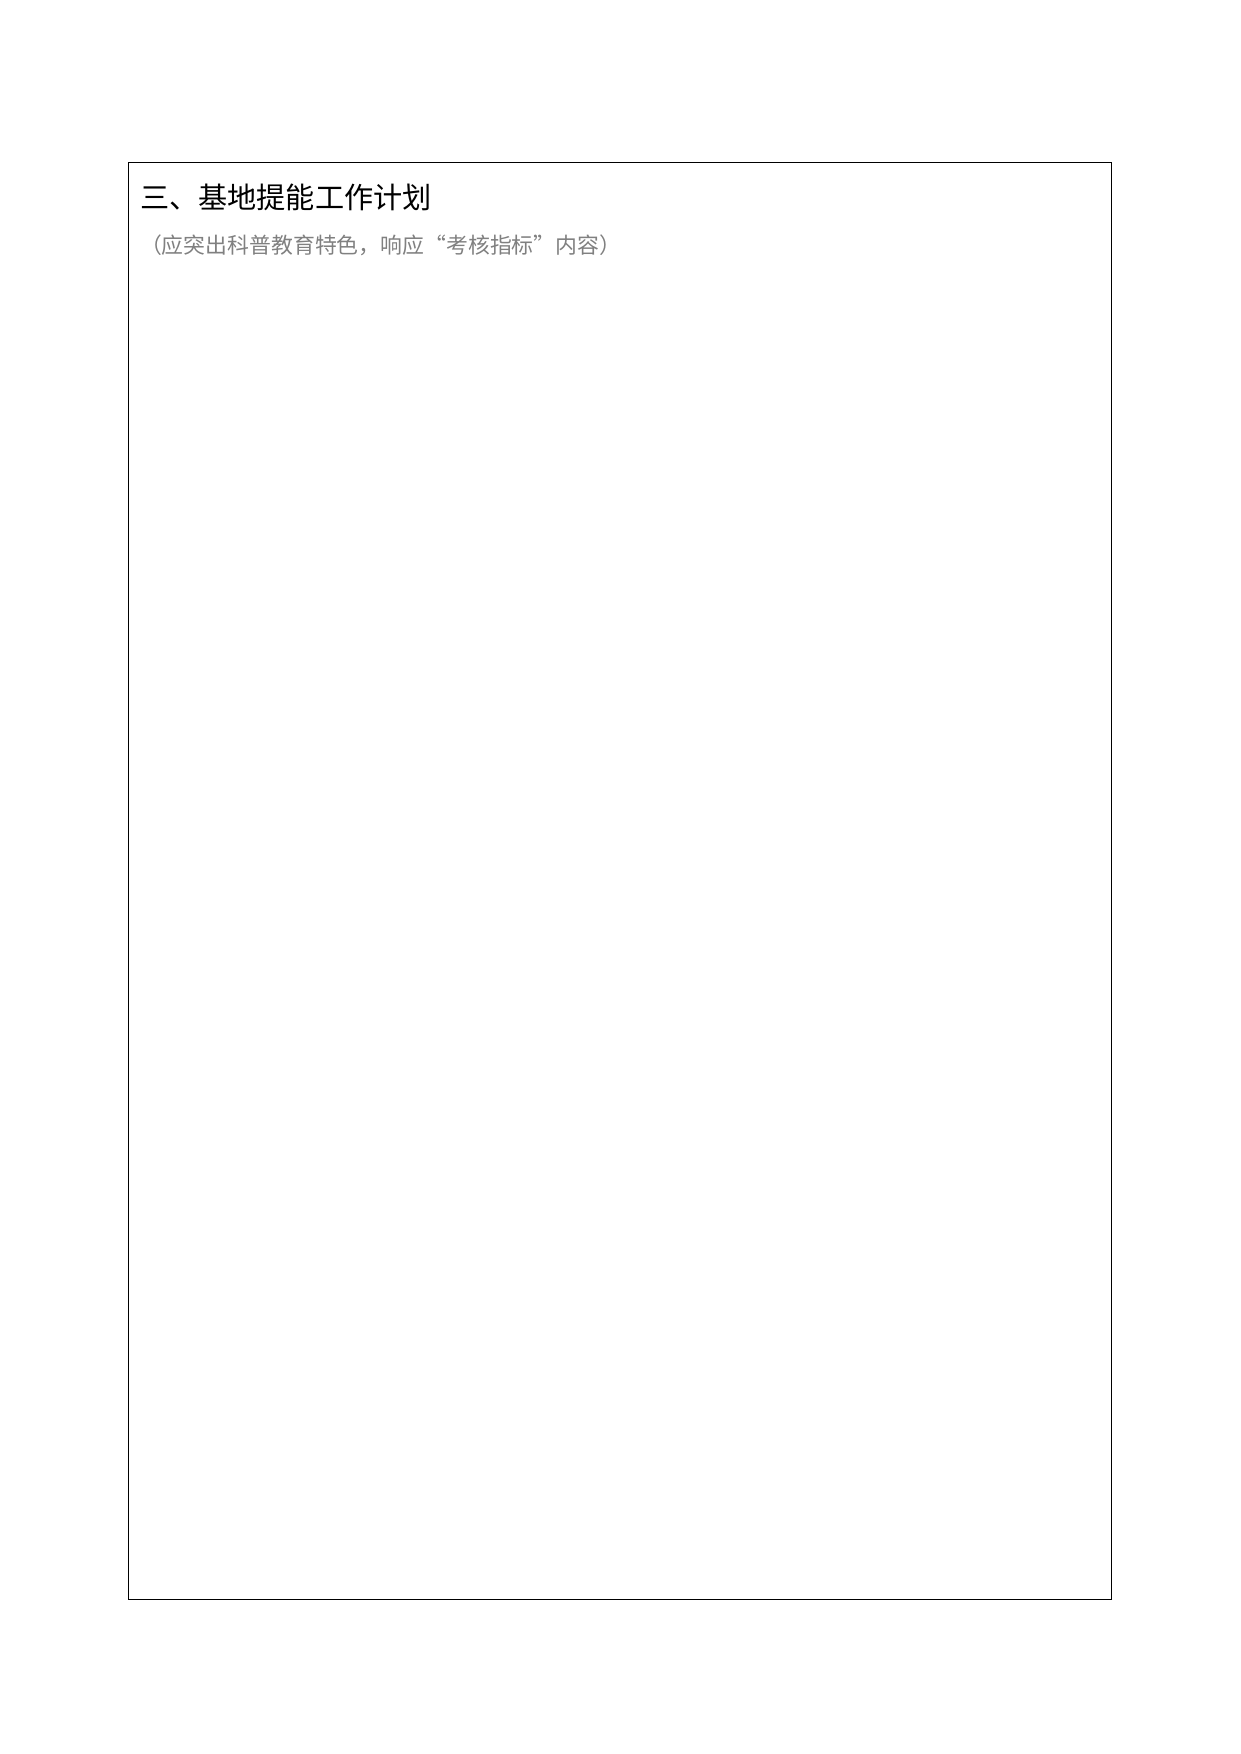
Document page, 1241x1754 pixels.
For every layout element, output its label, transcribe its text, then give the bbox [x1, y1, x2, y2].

table_cell 三、基地提能工作计划 （应突出科普教育特色，响应“考核指标”内容） [129, 163, 1111, 1599]
